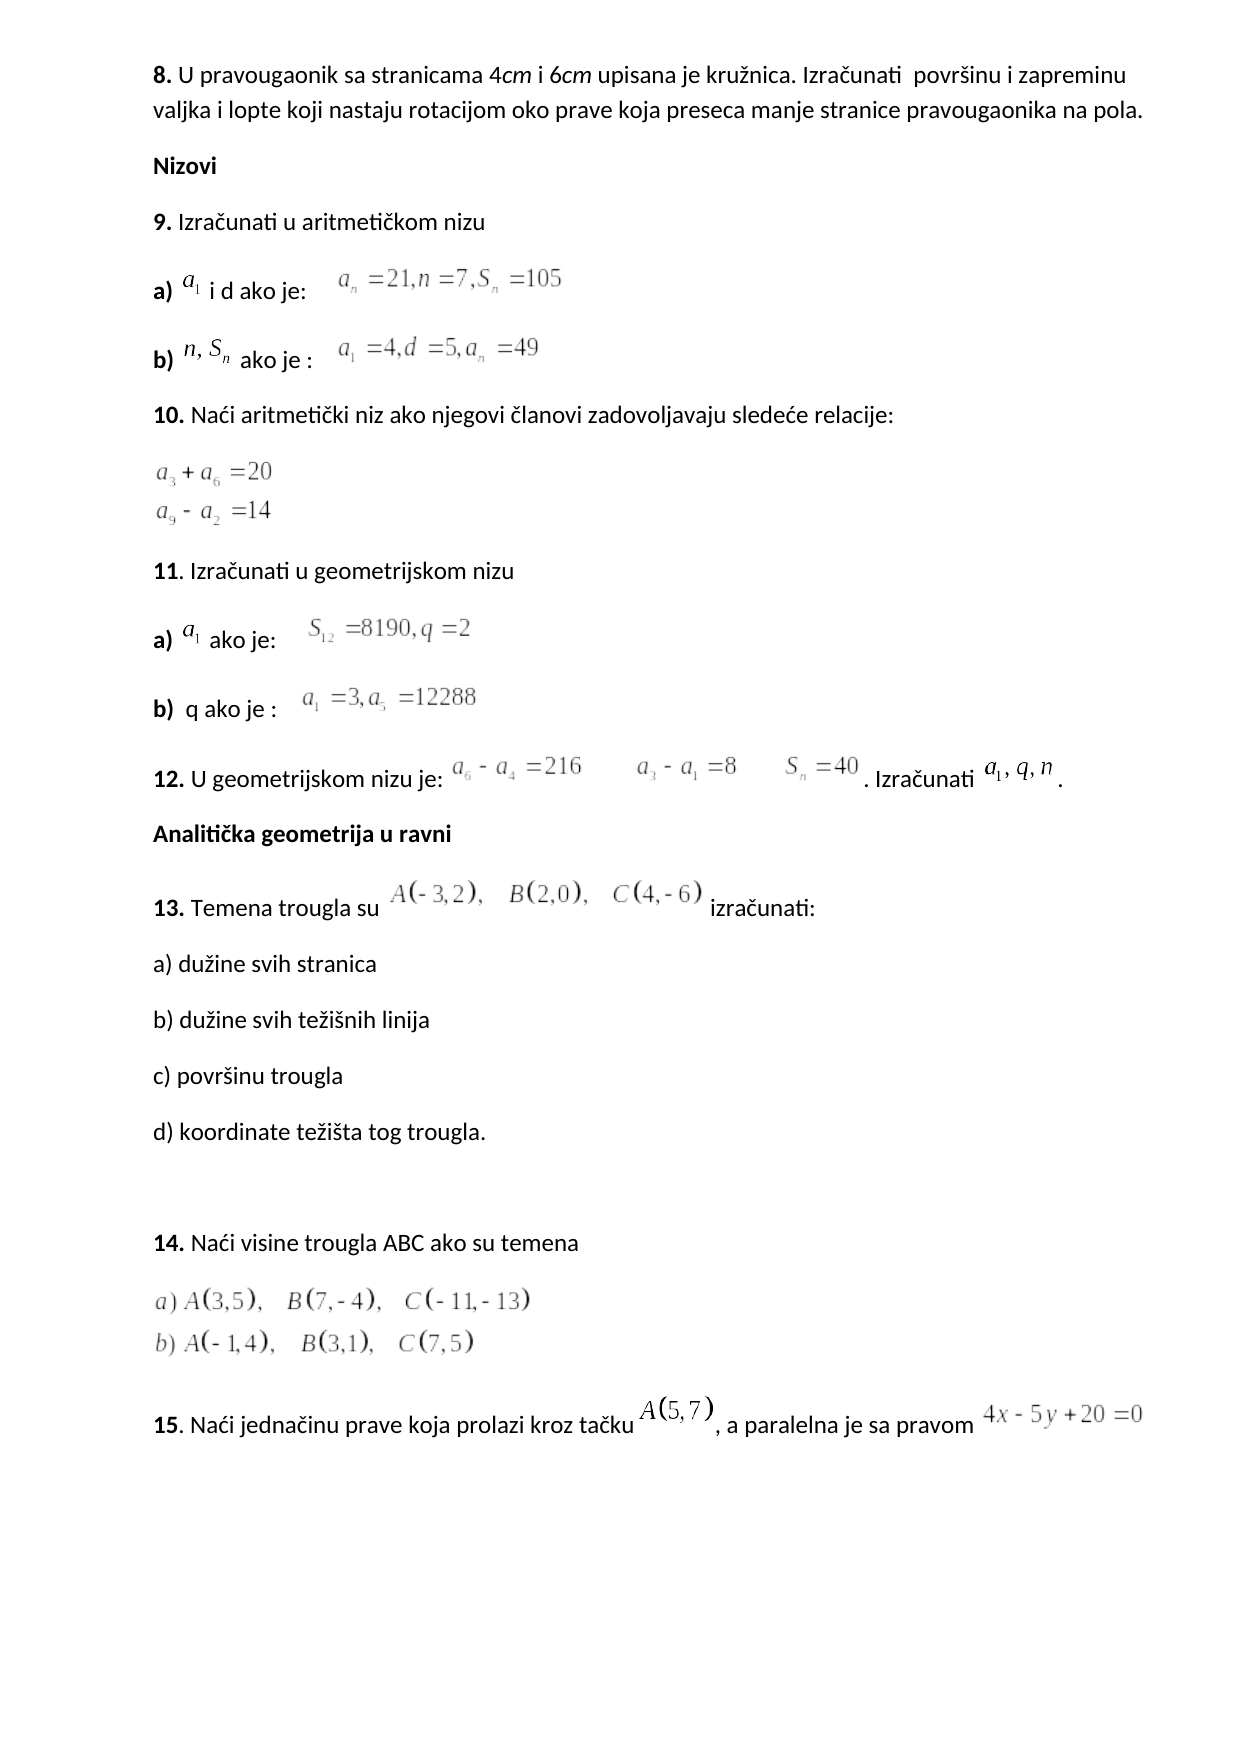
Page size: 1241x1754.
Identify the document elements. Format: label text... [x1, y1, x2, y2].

text a) i d ako je: [153, 262, 1181, 305]
text 12. U geometrijskom nizu je: . Izračunati . [153, 749, 1181, 793]
text 10. Naći aritmetički niz ako njegovi članovi zadovolјavaju sledeće relacije: [153, 400, 1181, 430]
text 11. Izračunati u geometrijskom nizu [153, 556, 1181, 586]
text 14. Naći visine trougla ABC ako su temena [153, 1227, 1181, 1258]
text a) dužine svih stranica [153, 948, 1181, 979]
text Nizovi [153, 150, 1181, 180]
text c) površinu trougla [153, 1060, 1181, 1090]
text 9. Izračunati u aritmetičkom nizu [153, 206, 1181, 236]
text b) q ako je : [153, 680, 1181, 724]
text 15. Naći jednačinu prave koja prolazi kroz tačku, a paralelna je sa pravom [153, 1391, 1181, 1439]
text d) koordinate težišta tog trougla. [153, 1116, 1181, 1146]
text a) ako je: [153, 611, 1181, 655]
text b) ako je : [153, 331, 1181, 374]
text 8. U pravougaonik sa stranicama 4cm i 6cm upisana je kružnica. Izračunati površinu i zapreminu valјka i lopte koji nastaju rotacijom oko prave koja preseca manje stranice pravougaonika na pola. [153, 59, 1181, 124]
text b) dužine svih težišnih linija [153, 1004, 1181, 1034]
text Analitička geometrija u ravni [153, 818, 1181, 849]
text 13. Temena trougla su izračunati: [153, 874, 1181, 923]
